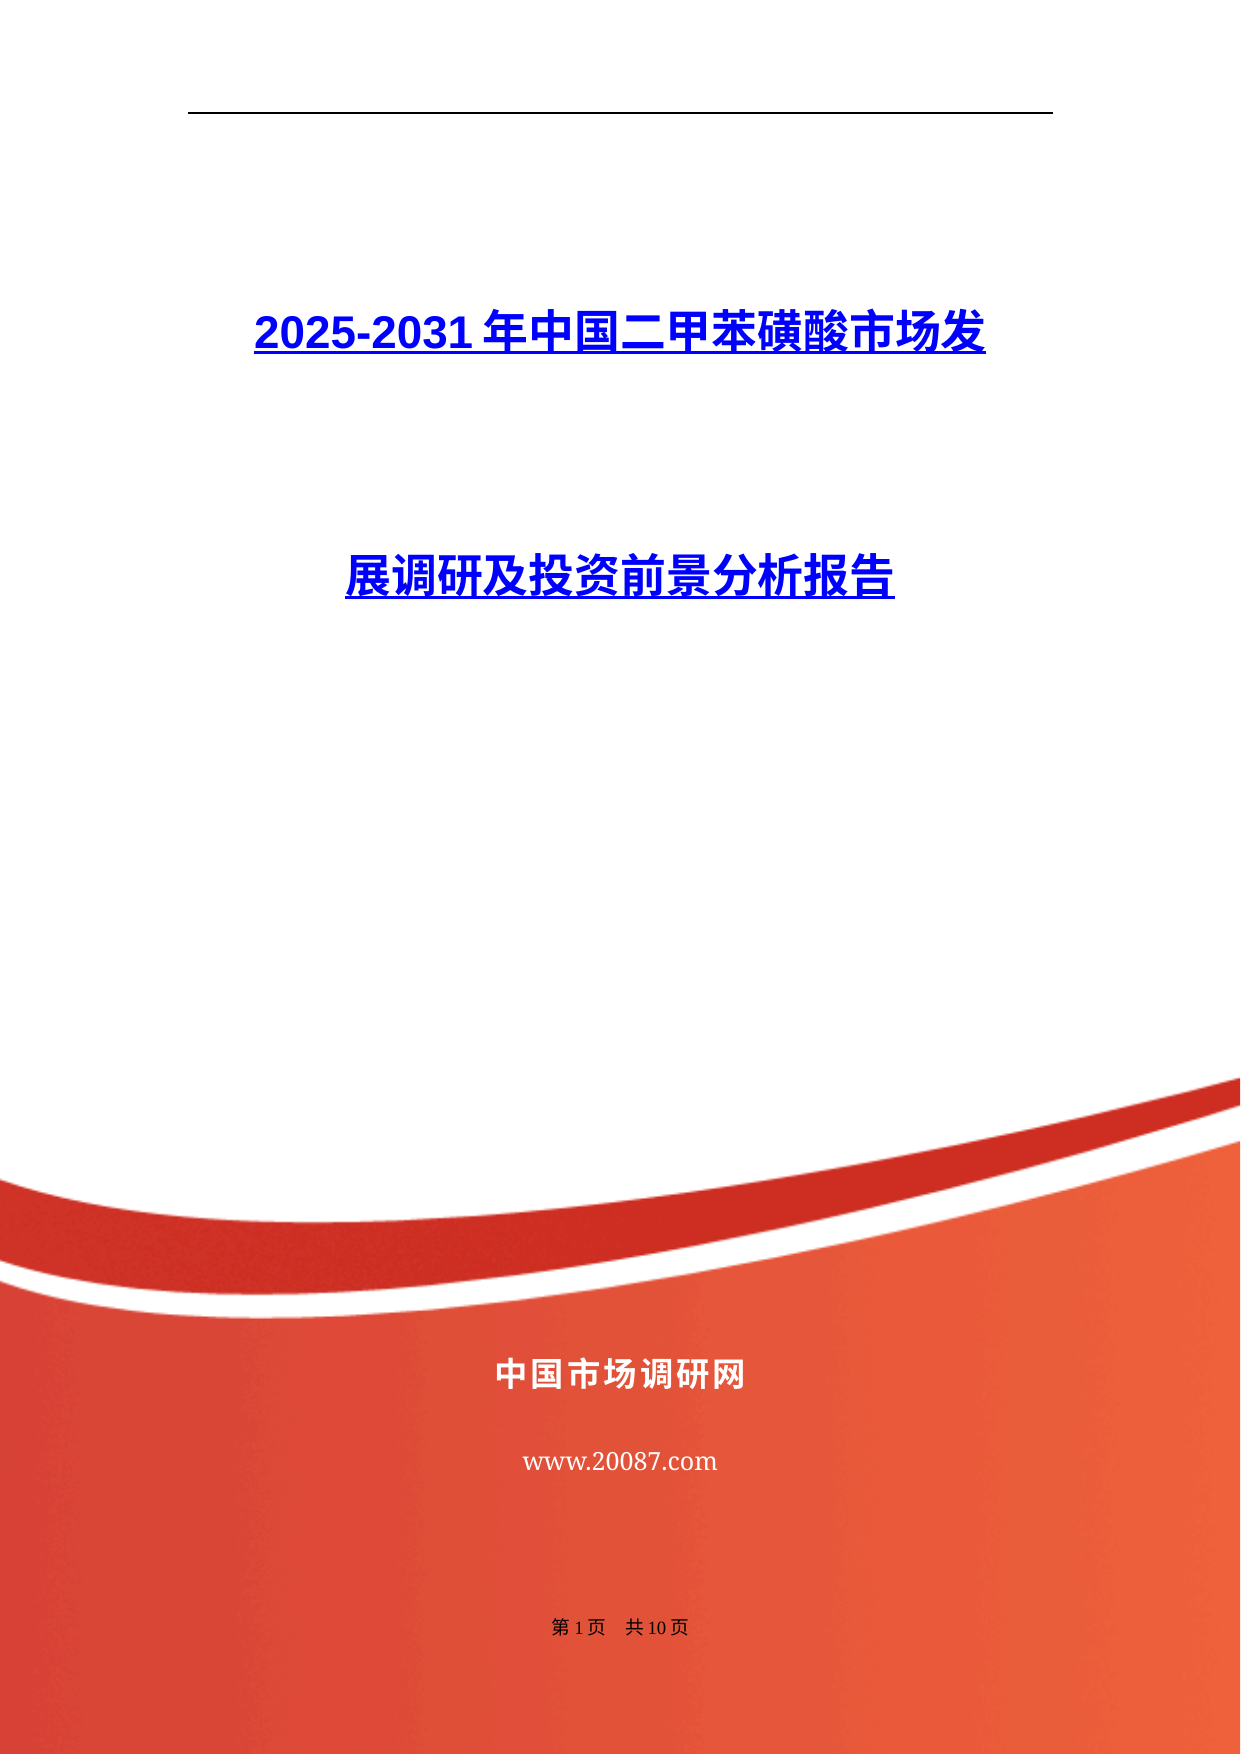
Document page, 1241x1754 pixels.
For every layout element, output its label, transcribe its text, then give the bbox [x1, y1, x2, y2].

subtitle 中国市场调研网 [187, 1339, 1053, 1404]
picture [0, 1006, 1241, 1754]
text www.20087.com [187, 1428, 1053, 1493]
table_header 2025-2031年中国二甲苯磺酸市场发展调研及投资前景分析报告 [188, 207, 1053, 773]
